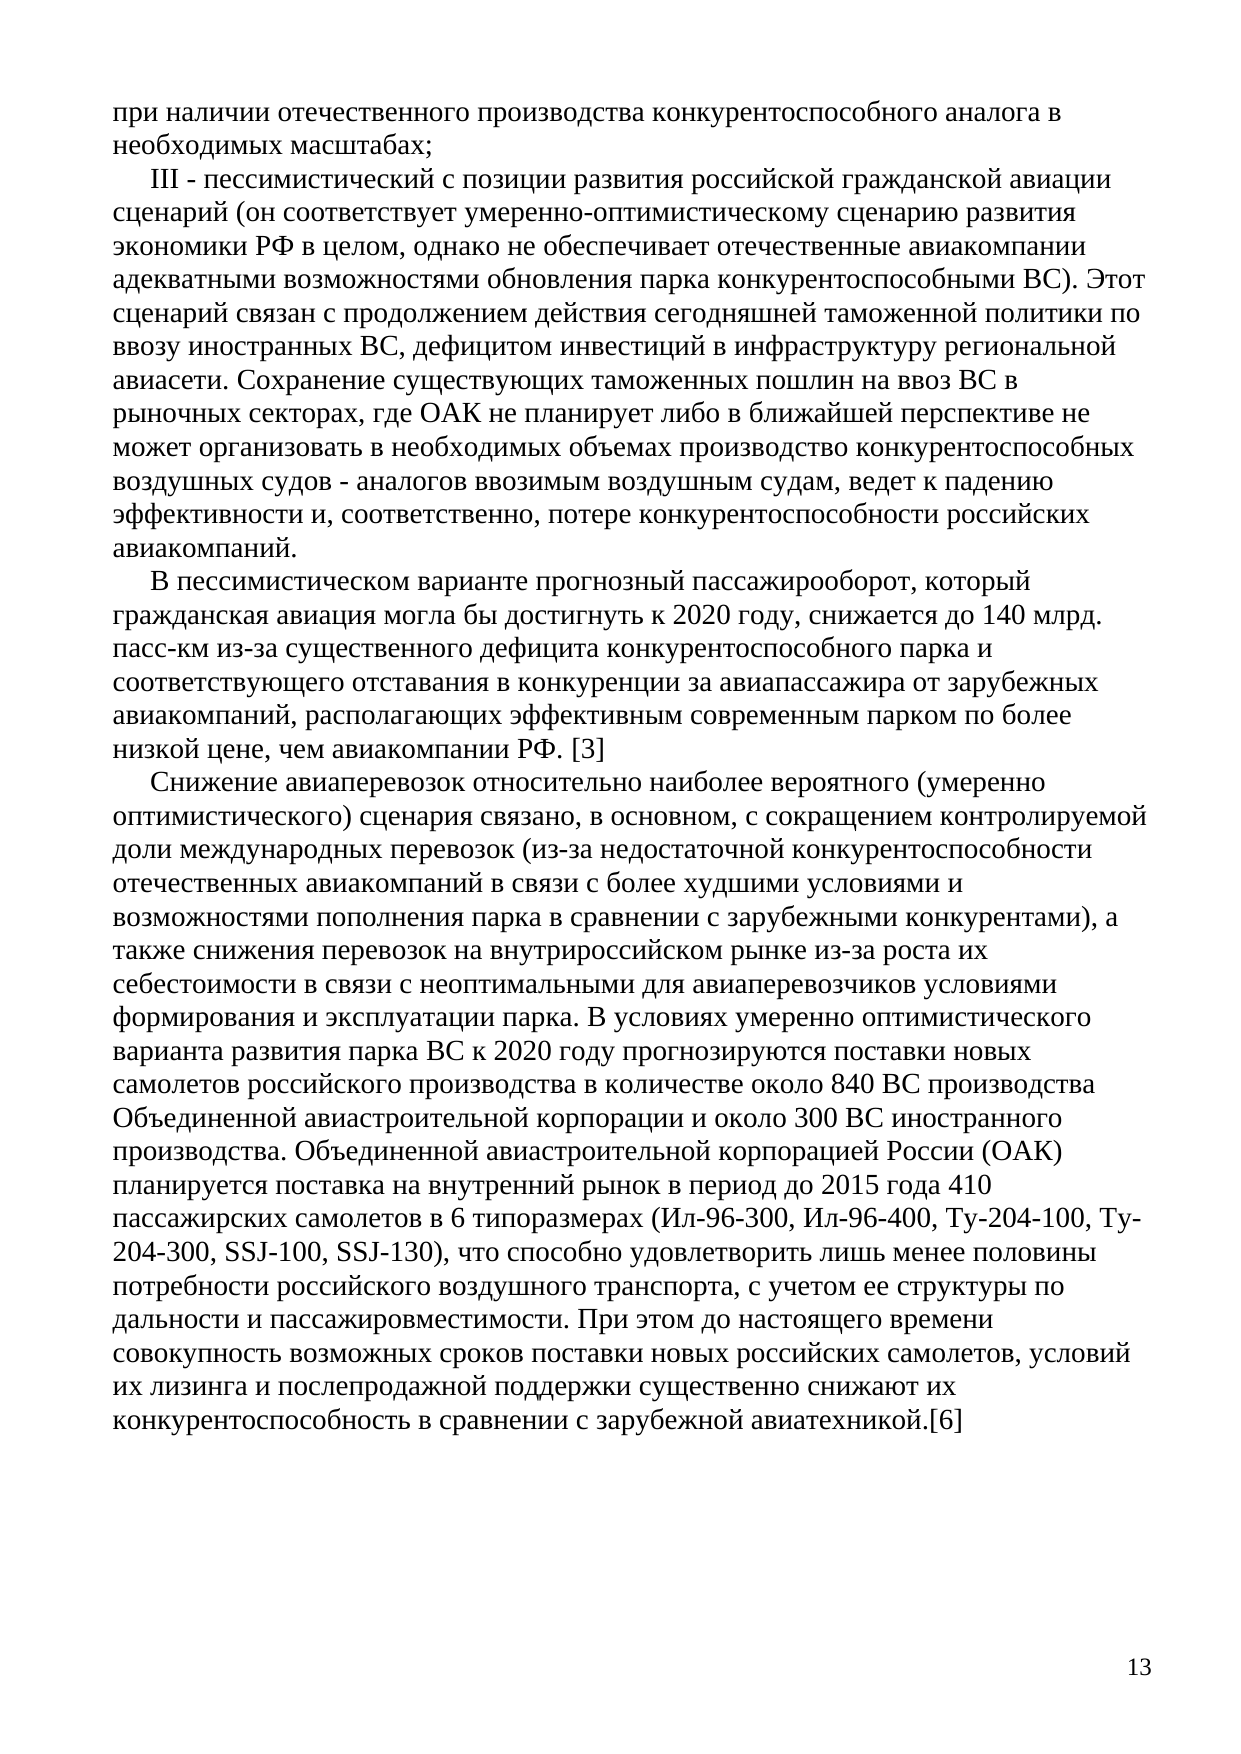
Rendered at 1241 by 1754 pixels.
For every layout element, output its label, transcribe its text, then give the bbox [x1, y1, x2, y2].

text Снижение авиаперевозок относительно наиболее вероятного (умеренно оптимистического) сценария связано, в основном, с сокращением контролируемой доли международных перевозок (из-за недостаточной конкурентоспособности отечественных авиакомпаний в связи с более худшими условиями и возможностями пополнения парка в сравнении с зарубежными конкурентами), а также снижения перевозок на внутрироссийском рынке из-за роста их себестоимости в связи с неоптимальными для авиаперевозчиков условиями формирования и эксплуатации парка. В условиях умеренно оптимистического варианта развития парка ВС к 2020 году прогнозируются поставки новых самолетов российского производства в количестве около 840 ВС производства Объединенной авиастроительной корпорации и около 300 ВС иностранного производства. Объединенной авиастроительной корпорацией России (ОАК) планируется поставка на внутренний рынок в период до 2015 года 410 пассажирских самолетов в 6 типоразмерах (Ил-96-300, Ил-96-400, Ту-204-100, Ту-204-300, SSJ-100, SSJ-130), что способно удовлетворить лишь менее половины потребности российского воздушного транспорта, с учетом ее структуры по дальности и пассажировместимости. При этом до настоящего времени совокупность возможных сроков поставки новых российских самолетов, условий их лизинга и послепродажной поддержки существенно снижают их конкурентоспособность в сравнении с зарубежной авиатехникой.[6] [112, 764, 1152, 1435]
text III - пессимистический с позиции развития российской гражданской авиации сценарий (он соответствует умеренно-оптимистическому сценарию развития экономики РФ в целом, однако не обеспечивает отечественные авиакомпании адекватными возможностями обновления парка конкурентоспособными ВС). Этот сценарий связан с продолжением действия сегодняшней таможенной политики по ввозу иностранных ВС, дефицитом инвестиций в инфраструктуру региональной авиасети. Сохранение существующих таможенных пошлин на ввоз ВС в рыночных секторах, где ОАК не планирует либо в ближайшей перспективе не может организовать в необходимых объемах производство конкурентоспособных воздушных судов - аналогов ввозимым воздушным судам, ведет к падению эффективности и, соответственно, потере конкурентоспособности российских авиакомпаний. [112, 161, 1152, 563]
text В пессимистическом варианте прогнозный пассажирооборот, который гражданская авиация могла бы достигнуть к 2020 году, снижается до 140 млрд. пасс-км из-за существенного дефицита конкурентоспособного парка и соответствующего отставания в конкуренции за авиапассажира от зарубежных авиакомпаний, располагающих эффективным современным парком по более низкой цене, чем авиакомпании РФ. [3] [112, 563, 1152, 764]
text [112, 94, 1152, 161]
